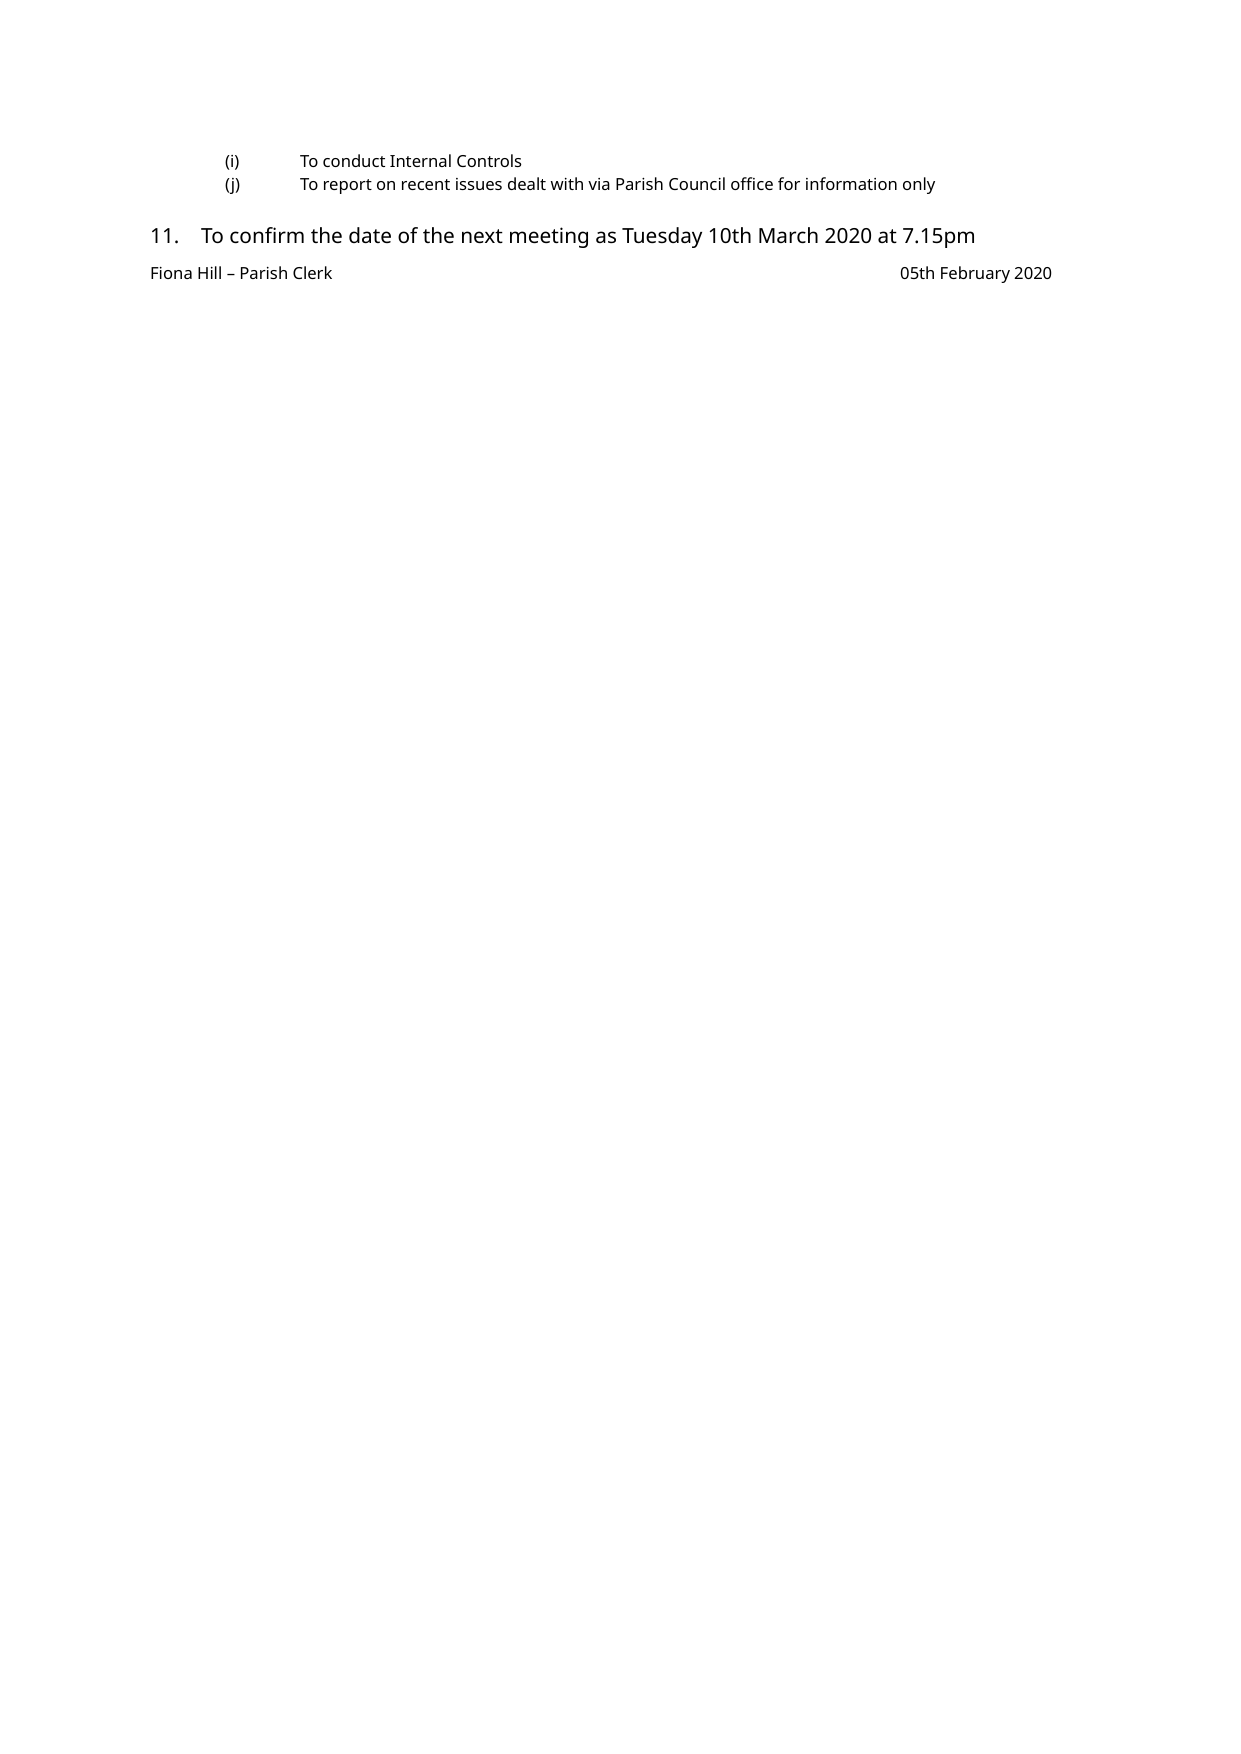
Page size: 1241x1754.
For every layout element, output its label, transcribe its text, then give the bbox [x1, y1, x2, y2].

text Fiona Hill – Parish Clerk 05th February 2020 [150, 262, 1090, 284]
text 11. To confirm the date of the next meeting as Tuesday 10th March 2020 at 7.15pm [150, 221, 1090, 249]
list To report on recent issues dealt with via Parish Council office for information only [225, 173, 1090, 195]
list To conduct Internal Controls [225, 150, 1090, 173]
